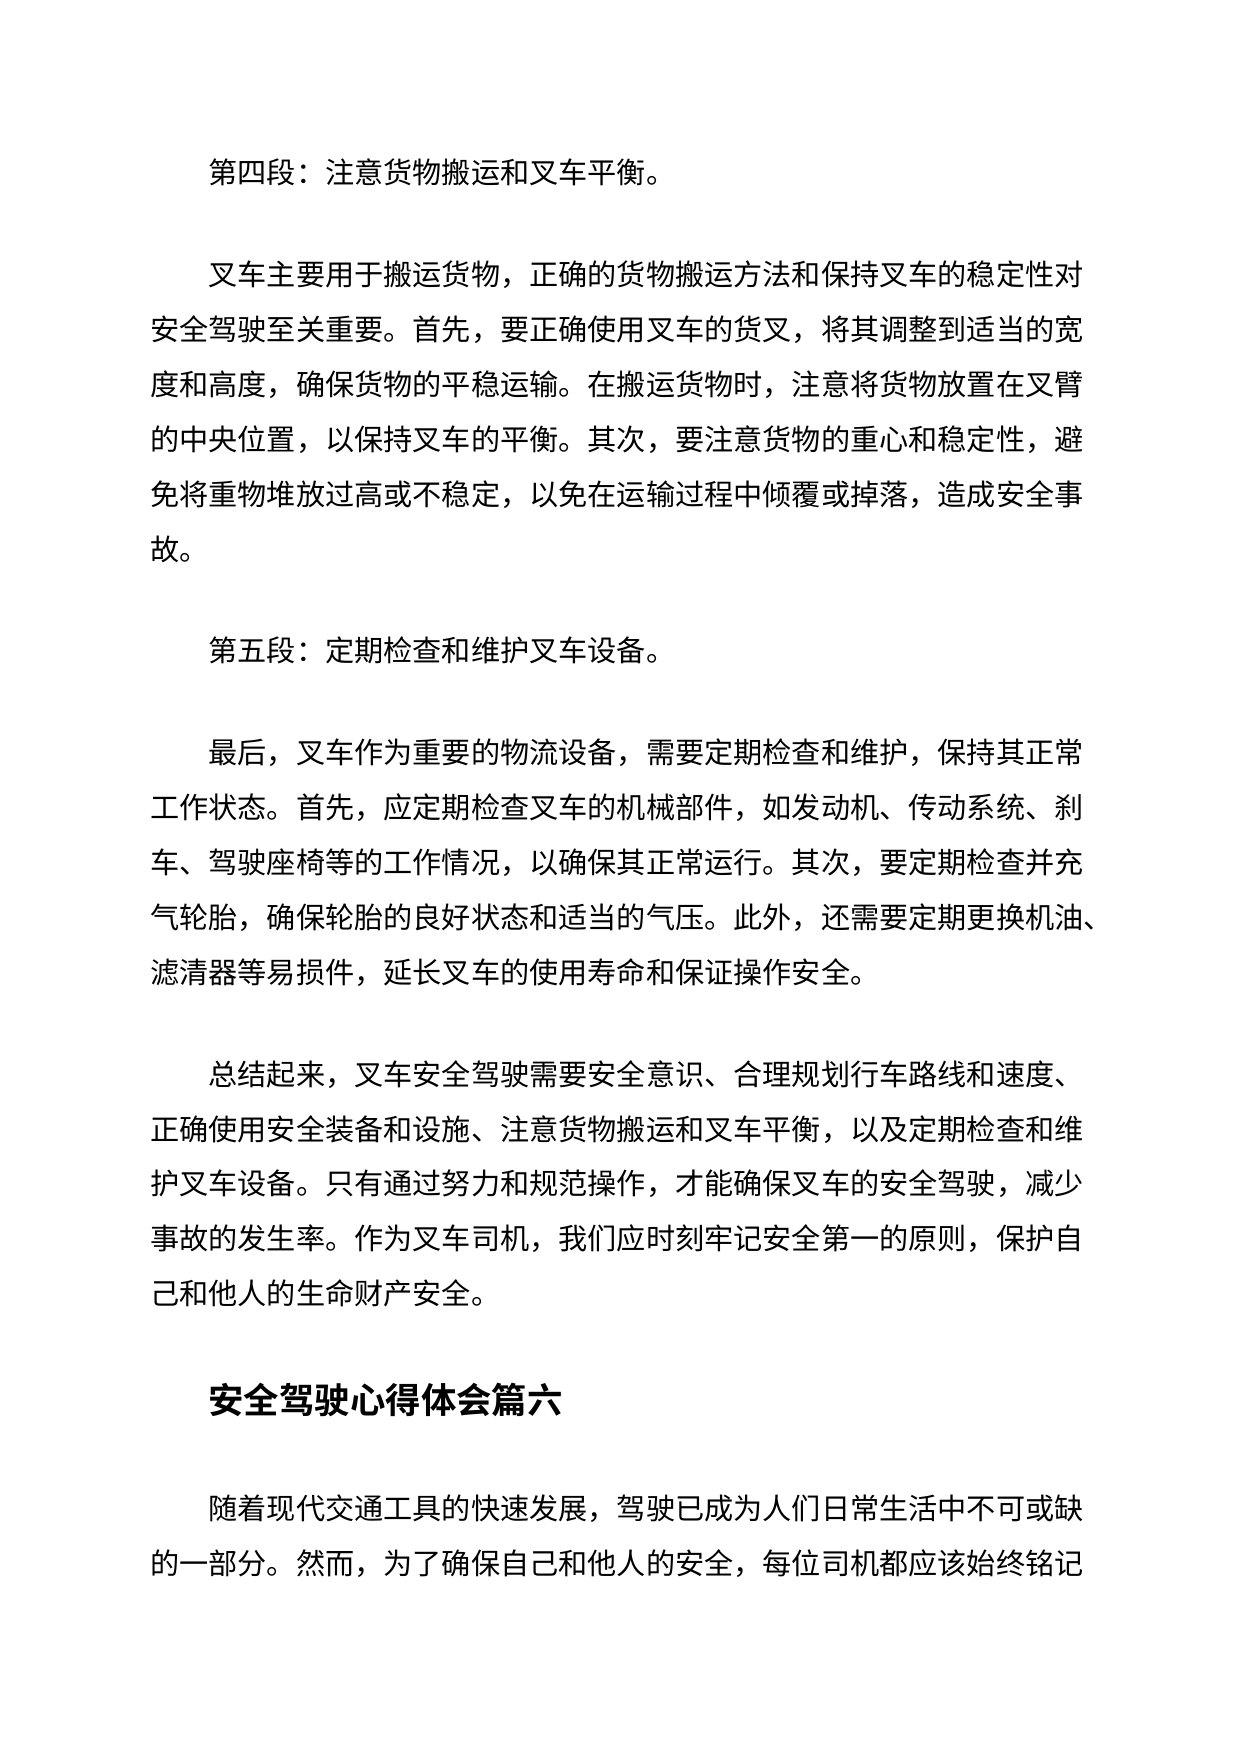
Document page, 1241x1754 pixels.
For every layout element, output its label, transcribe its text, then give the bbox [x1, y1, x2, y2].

text 叉车主要用于搬运货物，正确的货物搬运方法和保持叉车的稳定性对安全驾驶至关重要。首先，要正确使用叉车的货叉，将其调整到适当的宽度和高度，确保货物的平稳运输。在搬运货物时，注意将货物放置在叉臂的中央位置，以保持叉车的平衡。其次，要注意货物的重心和稳定性，避免将重物堆放过高或不稳定，以免在运输过程中倾覆或掉落，造成安全事故。 [150, 252, 1090, 568]
text 总结起来，叉车安全驾驶需要安全意识、合理规划行车路线和速度、正确使用安全装备和设施、注意货物搬运和叉车平衡，以及定期检查和维护叉车设备。只有通过努力和规范操作，才能确保叉车的安全驾驶，减少事故的发生率。作为叉车司机，我们应时刻牢记安全第一的原则，保护自己和他人的生命财产安全。 [150, 1051, 1090, 1313]
text 安全驾驶心得体会篇六 [150, 1372, 1090, 1424]
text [150, 1486, 1090, 1583]
text 第五段：定期检查和维护叉车设备。 [150, 628, 1090, 670]
text 最后，叉车作为重要的物流设备，需要定期检查和维护，保持其正常工作状态。首先，应定期检查叉车的机械部件，如发动机、传动系统、刹车、驾驶座椅等的工作情况，以确保其正常运行。其次，要定期检查并充气轮胎，确保轮胎的良好状态和适当的气压。此外，还需要定期更换机油、滤清器等易损件，延长叉车的使用寿命和保证操作安全。 [150, 730, 1090, 992]
text 第四段：注意货物搬运和叉车平衡。 [150, 150, 1090, 192]
